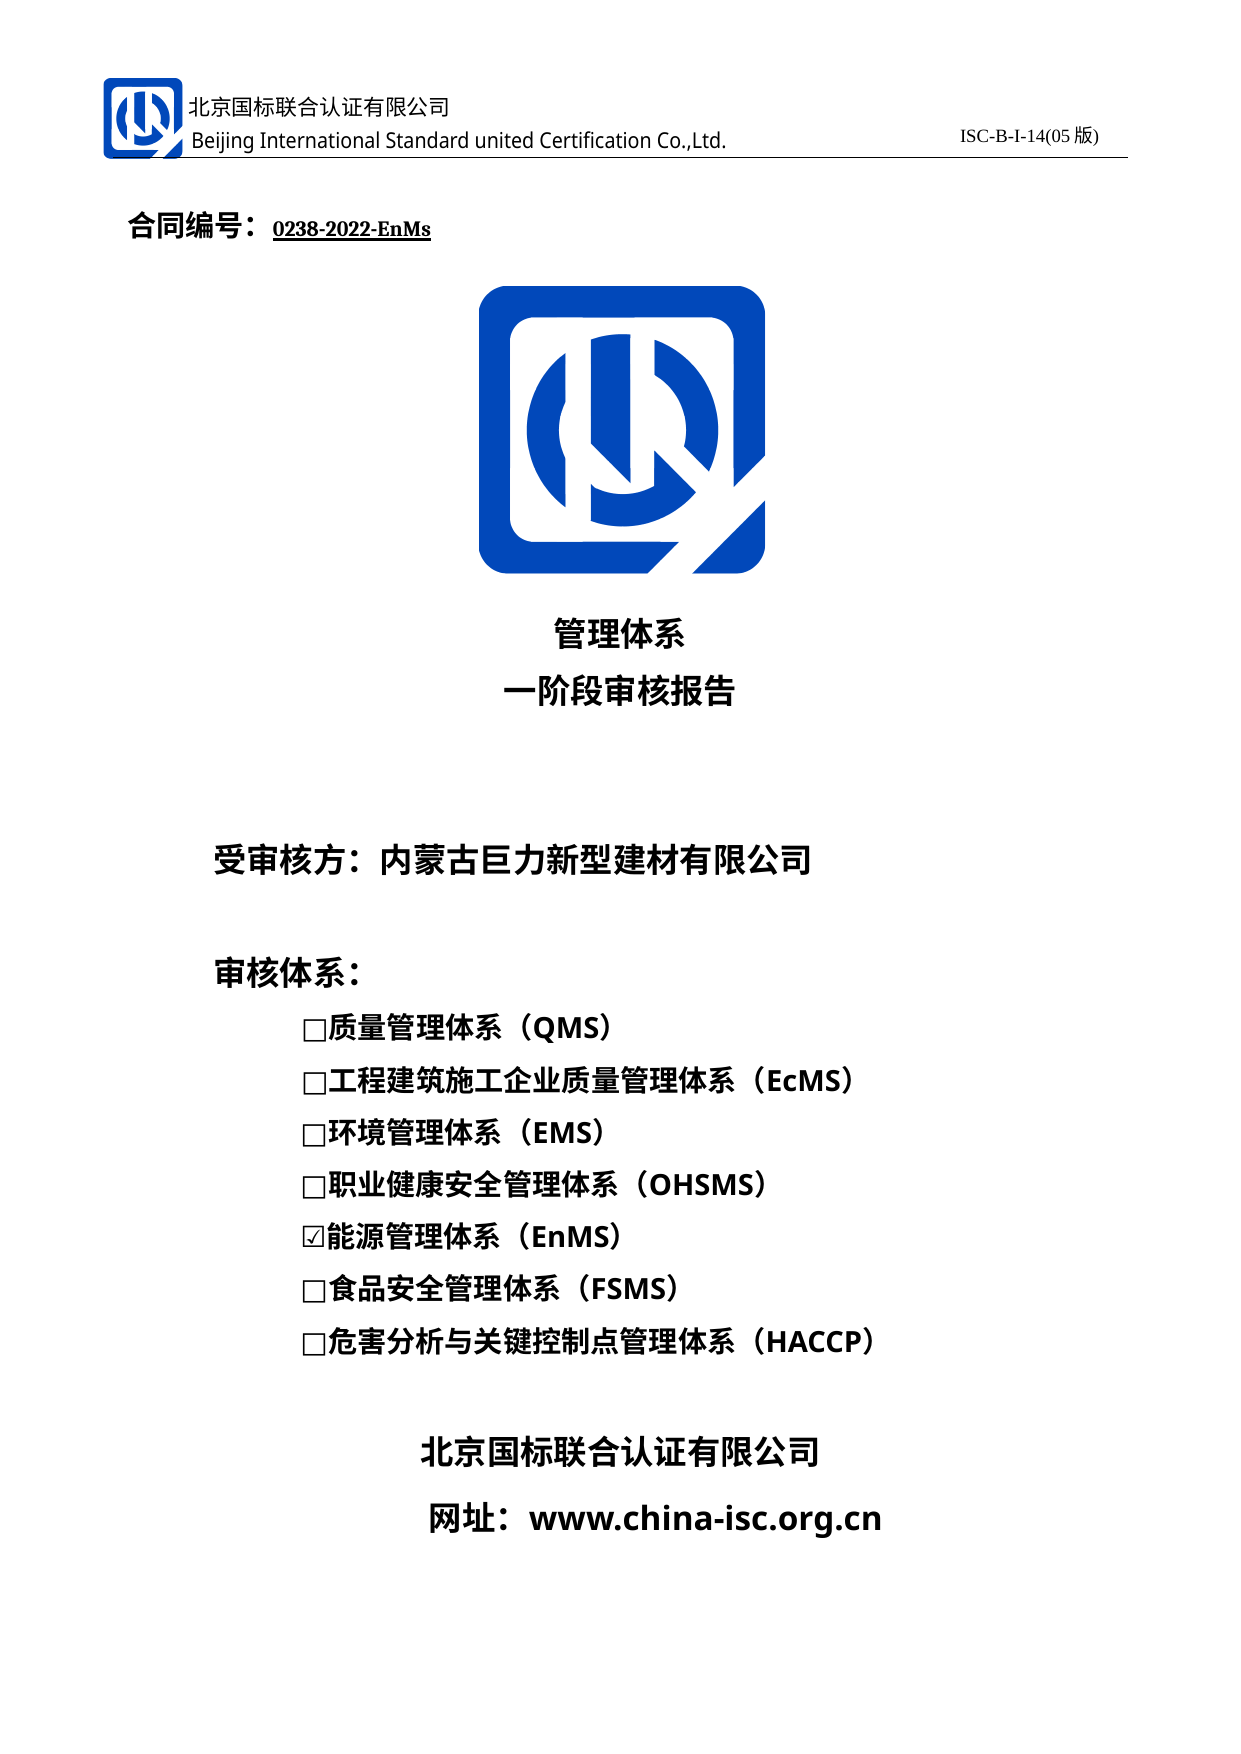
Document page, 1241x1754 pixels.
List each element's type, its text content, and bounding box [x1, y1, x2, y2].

picture [103, 78, 183, 159]
text 审核体系： [112, 947, 1128, 995]
text □食品安全管理体系（FSMS） [112, 1266, 1128, 1308]
text □危害分析与关键控制点管理体系（HACCP） [112, 1318, 1128, 1361]
text ☑能源管理体系（EnMS） [112, 1214, 1128, 1256]
picture [479, 286, 766, 574]
text 网址：www.china-isc.org.cn [112, 1483, 1128, 1548]
text □环境管理体系（EMS） [112, 1109, 1128, 1152]
text 受审核方：内蒙古巨力新型建材有限公司 [112, 834, 1128, 882]
text 北京国标联合认证有限公司 [112, 1426, 1128, 1474]
text □工程建筑施工企业质量管理体系（EcMS） [112, 1057, 1128, 1099]
text □职业健康安全管理体系（OHSMS） [112, 1162, 1128, 1204]
subtitle 合同编号：0238-2022-EnMs [112, 191, 1128, 256]
text 一阶段审核报告 [112, 665, 1128, 713]
text □质量管理体系（QMS） [112, 1005, 1128, 1047]
text 管理体系 [112, 607, 1128, 656]
